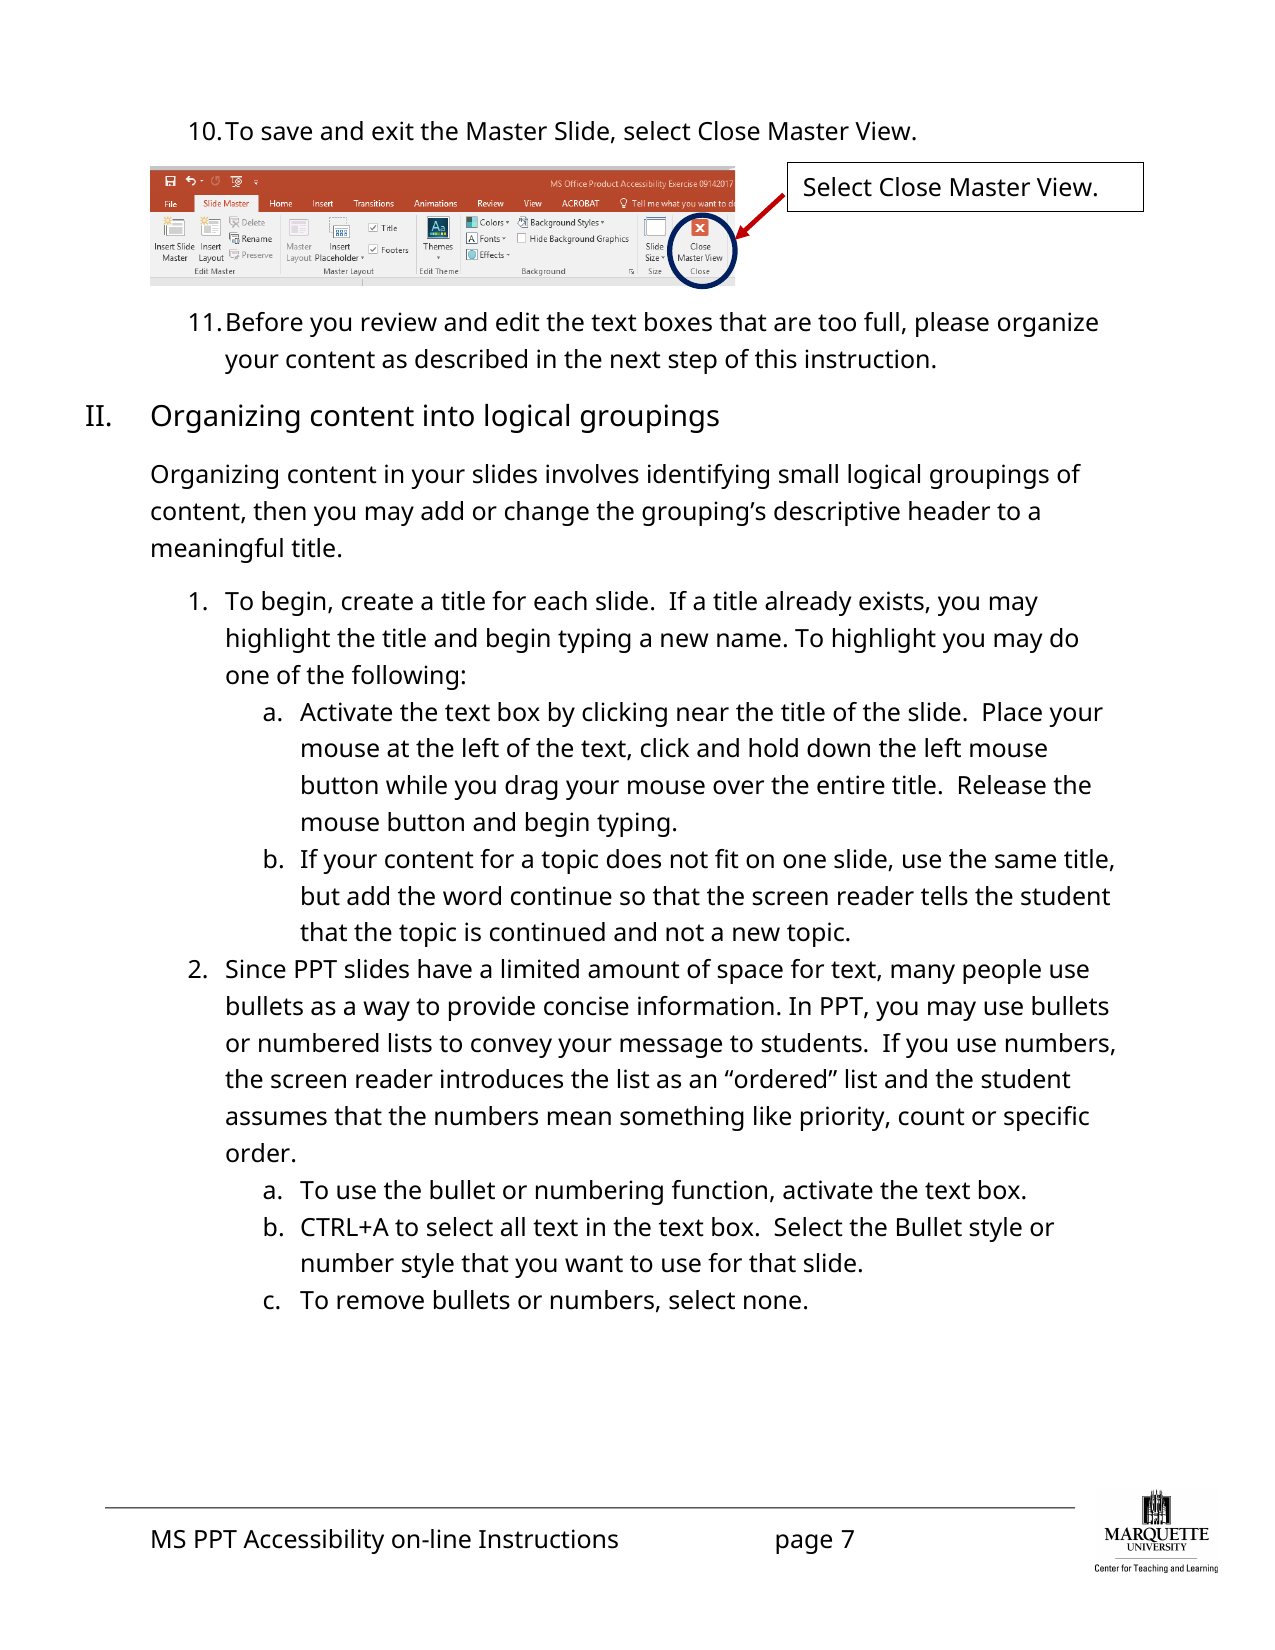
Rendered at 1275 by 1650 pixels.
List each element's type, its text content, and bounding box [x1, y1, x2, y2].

list To begin, create a title for each slide. If a title already exists, you may highlight the title and begin typing a new name. To highlight you may do one of the following: [187, 584, 1125, 692]
list If your content for a topic does not fit on one slide, use the same title, but add the word continue so that the screen reader tells the student that the topic is continued and not a new topic. [262, 841, 1125, 949]
subtitle Organizing content into logical groupings [112, 395, 1125, 434]
list To save and exit the Master Slide, select Close Master View. [187, 113, 1125, 147]
list Activate the text box by clicking near the title of the slide. Place your mouse at the left of the text, click and hold down the left mouse button while you drag your mouse over the entire title. Release the mouse button and begin typing. [262, 694, 1125, 839]
picture [1095, 1489, 1218, 1573]
text Organizing content in your slides involves identifying small logical groupings of content, then you may add or change the grouping’s descriptive header to a meaningful title. [150, 457, 1125, 565]
list To remove bullets or numbers, select none. [262, 1283, 1125, 1317]
picture [150, 166, 736, 286]
list To use the bullet or numbering function, activate the text box. [262, 1172, 1125, 1206]
picture [673, 218, 732, 283]
picture [719, 266, 736, 286]
list CTRL+A to select all text in the text box. Select the Bullet style or number style that you want to use for that slide. [262, 1209, 1125, 1280]
list Before you review and edit the text boxes that are too full, please organize your content as described in the next step of this instruction. [187, 304, 1125, 375]
list Since PPT slides have a limited amount of space for text, many people use bullets as a way to provide concise information. In PPT, you may use bullets or numbered lists to convey your message to students. If you use numbers, the screen reader introduces the list as an “ordered” list and the student assumes that the numbers mean something like priority, count or specific order. [187, 952, 1125, 1170]
